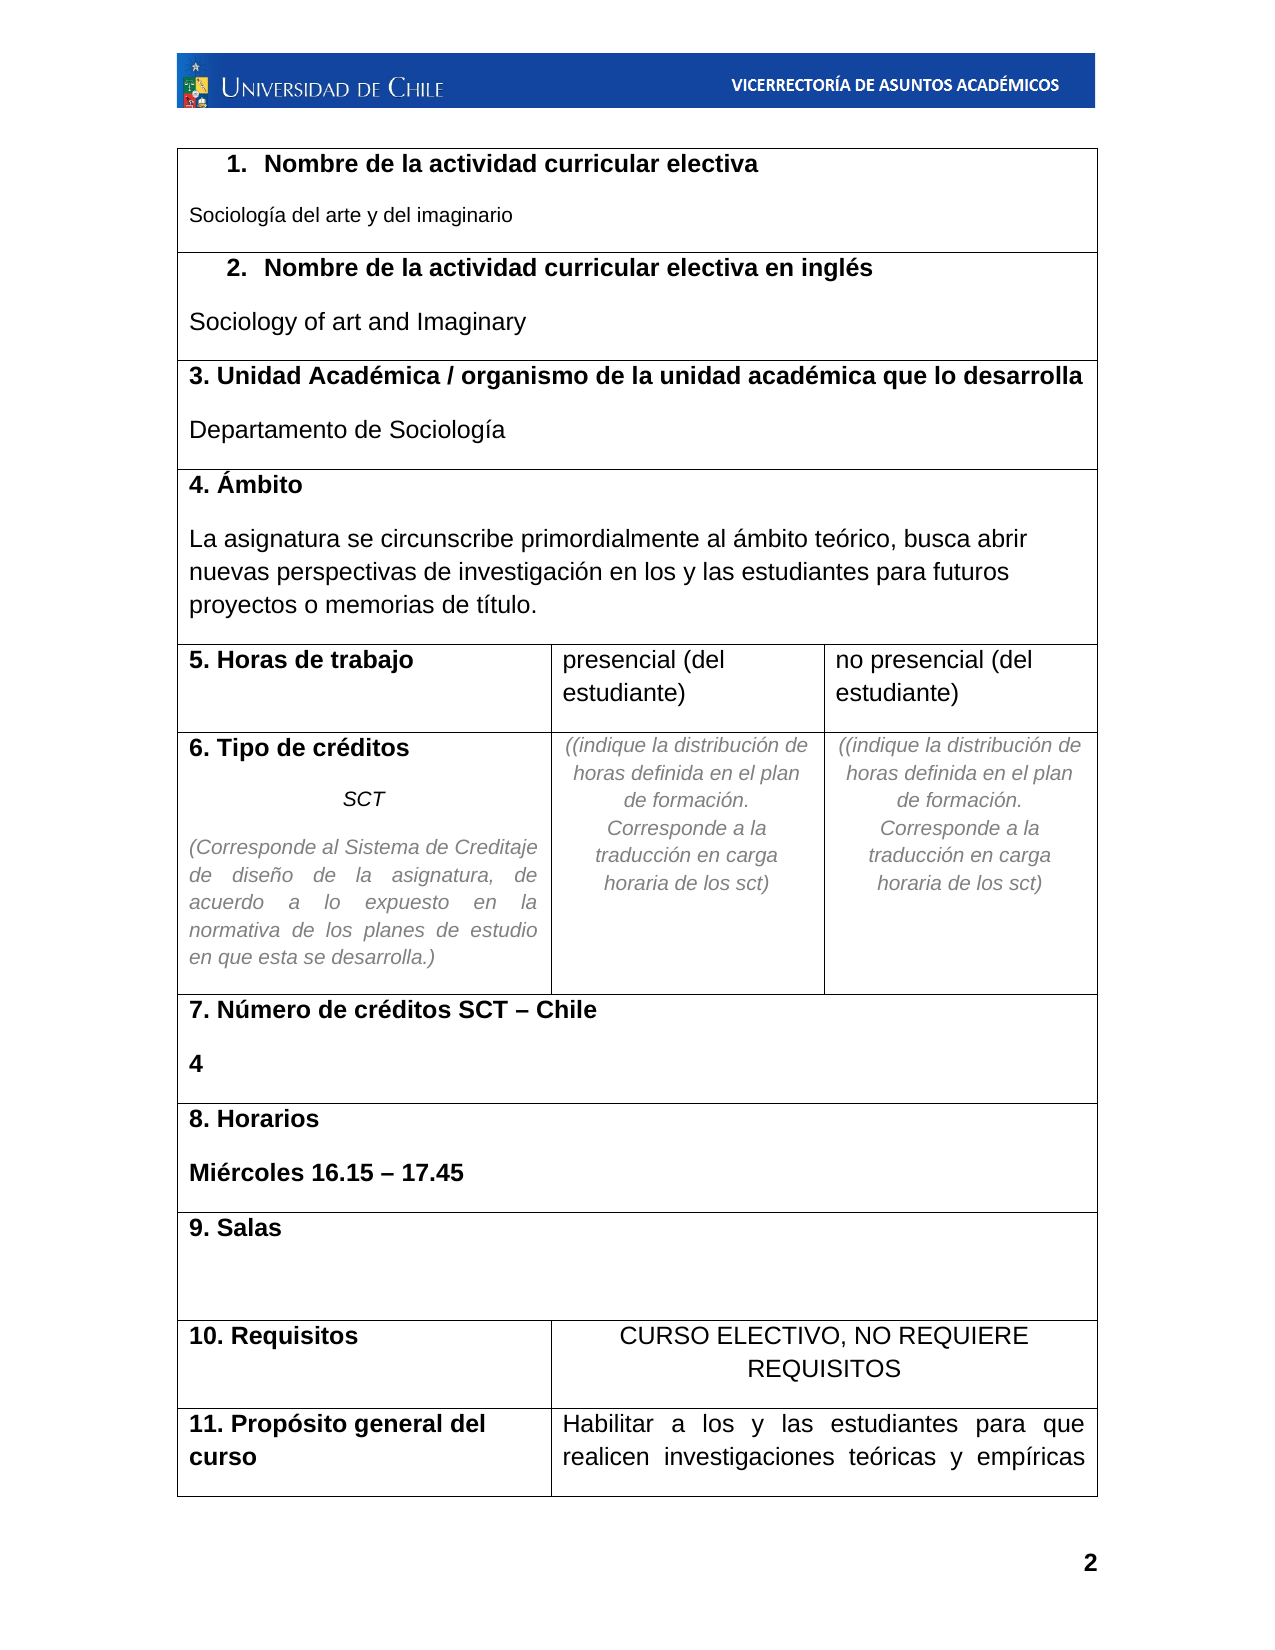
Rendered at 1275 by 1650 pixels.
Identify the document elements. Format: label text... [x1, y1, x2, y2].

table_cell Nombre de la actividad curricular electiva Sociología del arte y del imaginario [178, 149, 1097, 252]
table_cell 7. Número de créditos SCT – Chile 4 [178, 995, 1097, 1103]
table_cell 6. Tipo de créditos SCT (Corresponde al Sistema de Creditaje de diseño de la asignatura, de acuerdo a lo expuesto en la normativa de los planes de estudio en que esta se desarrolla.) [178, 733, 551, 994]
picture [176, 53, 1094, 107]
table_cell ((indique la distribución de horas definida en el plan de formación. Corresponde a la traducción en carga horaria de los sct) [552, 733, 824, 994]
table_cell no presencial (del estudiante) [825, 645, 1097, 732]
table_cell presencial (del estudiante) [552, 645, 824, 732]
table_cell ((indique la distribución de horas definida en el plan de formación. Corresponde a la traducción en carga horaria de los sct) [825, 733, 1097, 994]
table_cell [178, 1409, 551, 1496]
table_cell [552, 1409, 1097, 1496]
table_cell 9. Salas [178, 1213, 1097, 1320]
table_cell CURSO ELECTIVO, NO REQUIERE REQUISITOS [552, 1321, 1097, 1408]
table_cell 10. Requisitos [178, 1321, 551, 1408]
table_cell 3. Unidad Académica / organismo de la unidad académica que lo desarrolla Departamento de Sociología [178, 361, 1097, 469]
table_cell 4. Ámbito La asignatura se circunscribe primordialmente al ámbito teórico, busca abrir nuevas perspectivas de investigación en los y las estudiantes para futuros proyectos o memorias de título. [178, 470, 1097, 644]
table_cell 5. Horas de trabajo [178, 645, 551, 732]
table_cell Nombre de la actividad curricular electiva en inglés Sociology of art and Imaginary [178, 253, 1097, 360]
table_cell 8. Horarios Miércoles 16.15 – 17.45 [178, 1104, 1097, 1212]
